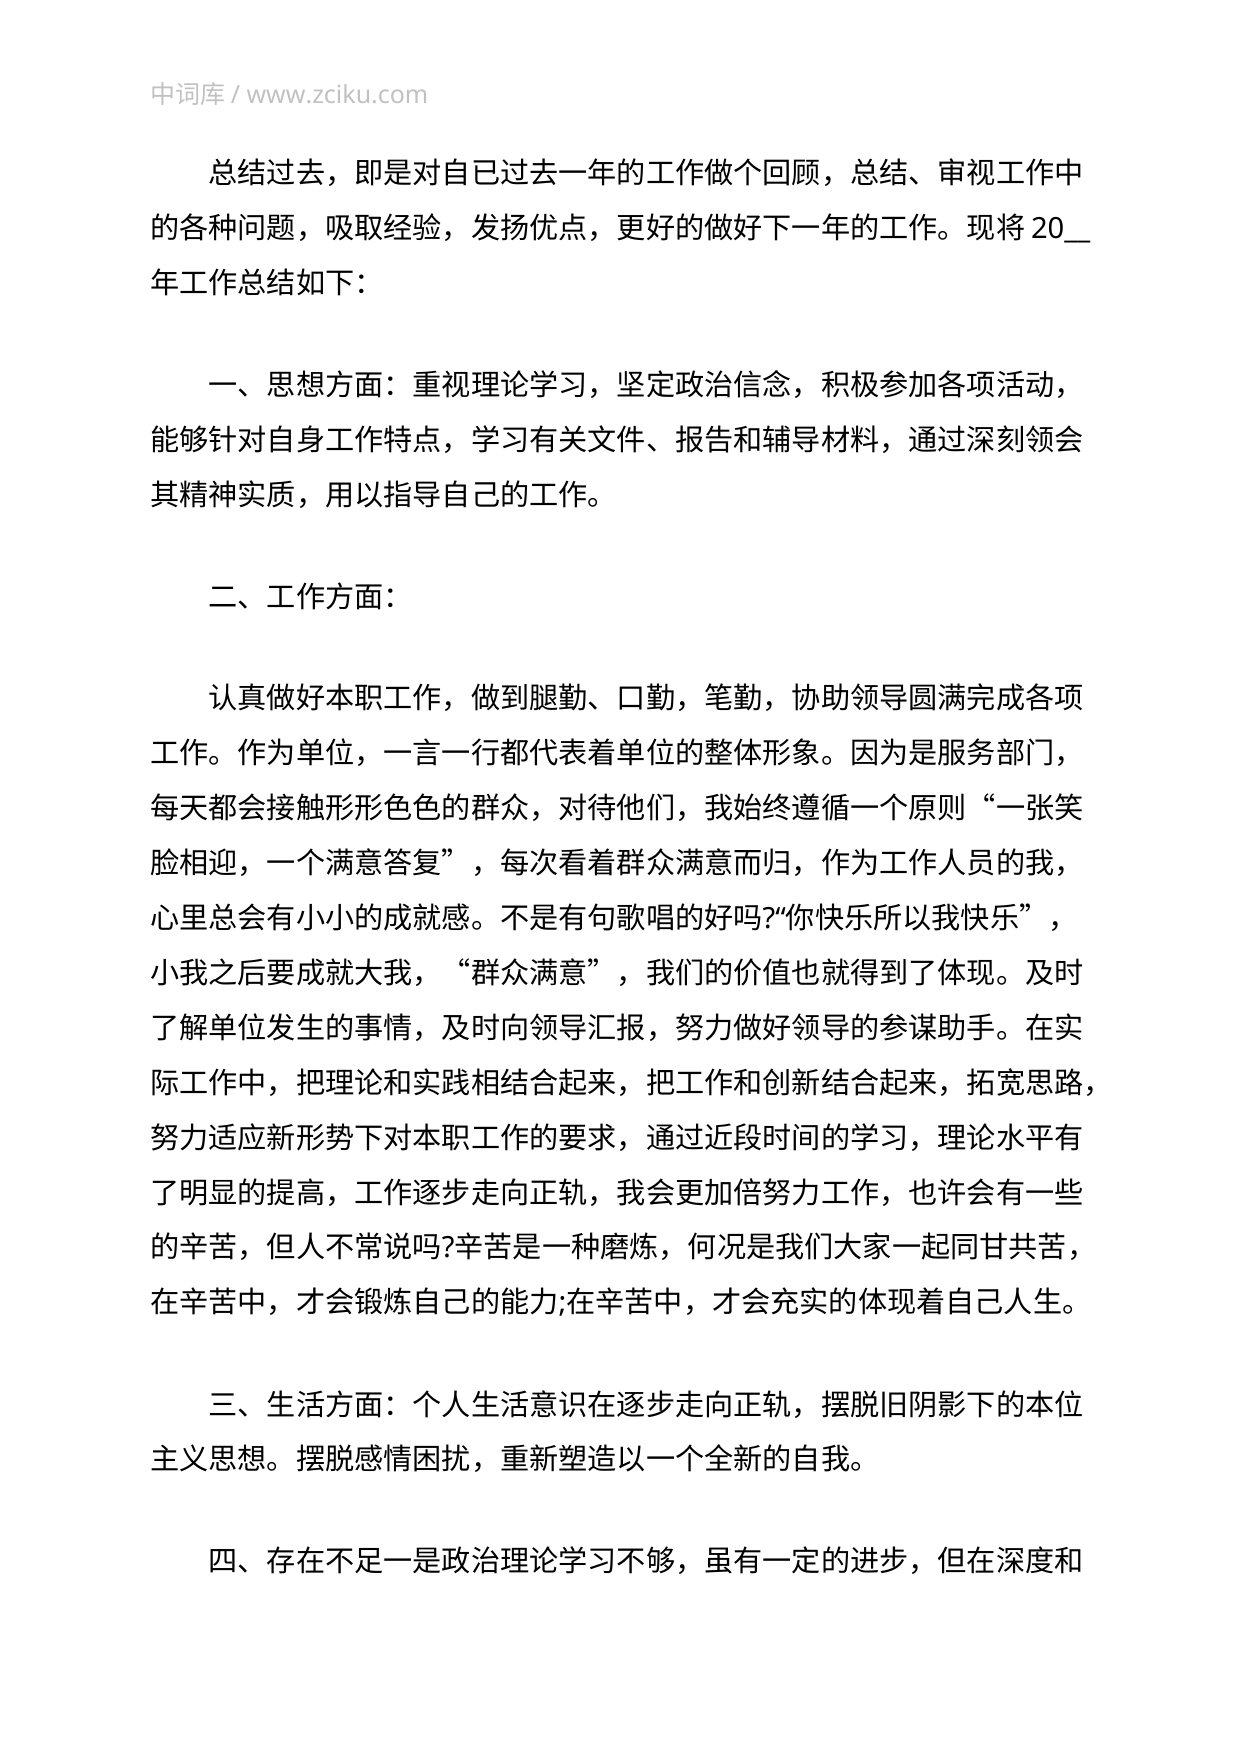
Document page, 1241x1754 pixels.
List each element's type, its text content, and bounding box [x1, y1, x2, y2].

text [150, 1538, 1090, 1580]
text 总结过去，即是对自已过去一年的工作做个回顾，总结、审视工作中的各种问题，吸取经验，发扬优点，更好的做好下一年的工作。现将20__年工作总结如下： [150, 150, 1090, 302]
text 三、生活方面：个人生活意识在逐步走向正轨，摆脱旧阴影下的本位主义思想。摆脱感情困扰，重新塑造以一个全新的自我。 [150, 1381, 1090, 1478]
text 二、工作方面： [150, 573, 1090, 616]
text 一、思想方面：重视理论学习，坚定政治信念，积极参加各项活动，能够针对自身工作特点，学习有关文件、报告和辅导材料，通过深刻领会其精神实质，用以指导自己的工作。 [150, 362, 1090, 514]
text 认真做好本职工作，做到腿勤、口勤，笔勤，协助领导圆满完成各项工作。作为单位，一言一行都代表着单位的整体形象。因为是服务部门，每天都会接触形形色色的群众，对待他们，我始终遵循一个原则“一张笑脸相迎，一个满意答复”，每次看着群众满意而归，作为工作人员的我，心里总会有小小的成就感。不是有句歌唱的好吗?“你快乐所以我快乐”，小我之后要成就大我，“群众满意”，我们的价值也就得到了体现。及时了解单位发生的事情，及时向领导汇报，努力做好领导的参谋助手。在实际工作中，把理论和实践相结合起来，把工作和创新结合起来，拓宽思路，努力适应新形势下对本职工作的要求，通过近段时间的学习，理论水平有了明显的提高，工作逐步走向正轨，我会更加倍努力工作，也许会有一些的辛苦，但人不常说吗?辛苦是一种磨炼，何况是我们大家一起同甘共苦，在辛苦中，才会锻炼自己的能力;在辛苦中，才会充实的体现着自己人生。 [150, 675, 1090, 1321]
